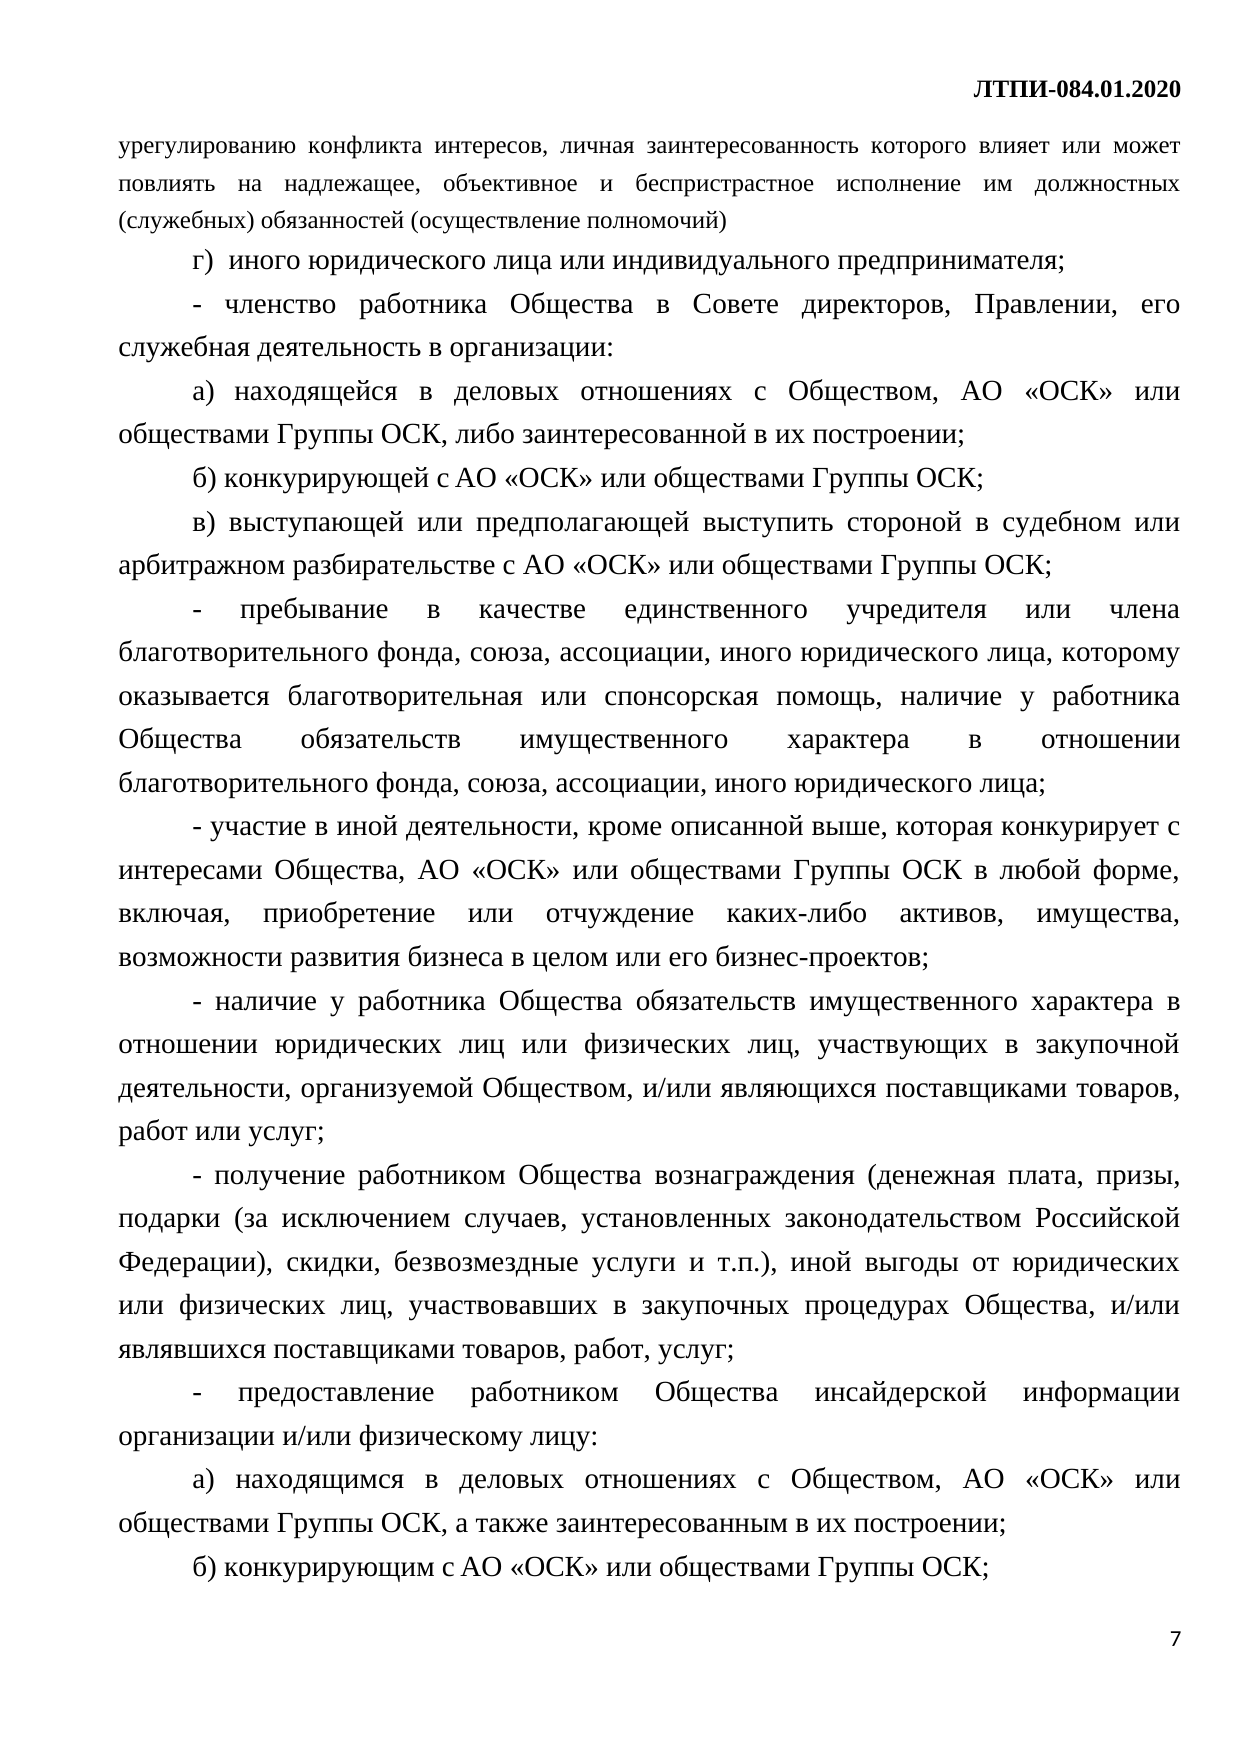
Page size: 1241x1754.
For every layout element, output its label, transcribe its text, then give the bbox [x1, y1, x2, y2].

text б) конкурирующим с АО «ОСК» или обществами Группы ОСК; [118, 1549, 1181, 1582]
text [118, 131, 1181, 234]
text - членство работника Общества в Совете директоров, Правлении, его служебная деятельность в организации: [118, 286, 1181, 363]
text а) находящимся в деловых отношениях с Обществом, АО «ОСК» или обществами Группы ОСК, а также заинтересованным в их построении; [118, 1462, 1181, 1539]
text - предоставление работником Общества инсайдерской информации организации и/или физическому лицу: [118, 1374, 1181, 1452]
text - участие в иной деятельности, кроме описанной выше, которая конкурирует с интересами Общества, АО «ОСК» или обществами Группы ОСК в любой форме, включая, приобретение или отчуждение каких-либо активов, имущества, возможности развития бизнеса в целом или его бизнес-проектов; [118, 808, 1181, 973]
text б) конкурирующей с АО «ОСК» или обществами Группы ОСК; [118, 460, 1181, 494]
text г) иного юридического лица или индивидуального предпринимателя; [118, 242, 1181, 276]
text в) выступающей или предполагающей выступить стороной в судебном или арбитражном разбирательстве с АО «ОСК» или обществами Группы ОСК; [118, 504, 1181, 581]
text а) находящейся в деловых отношениях с Обществом, АО «ОСК» или обществами Группы ОСК, либо заинтересованной в их построении; [118, 373, 1181, 450]
text - наличие у работника Общества обязательств имущественного характера в отношении юридических лиц или физических лиц, участвующих в закупочной деятельности, организуемой Обществом, и/или являющихся поставщиками товаров, работ или услуг; [118, 983, 1181, 1147]
text - получение работником Общества вознаграждения (денежная плата, призы, подарки (за исключением случаев, установленных законодательством Российской Федерации), скидки, безвозмездные услуги и т.п.), иной выгоды от юридических или физических лиц, участвовавших в закупочных процедурах Общества, и/или являвшихся поставщиками товаров, работ, услуг; [118, 1157, 1181, 1364]
text - пребывание в качестве единственного учредителя или члена благотворительного фонда, союза, ассоциации, иного юридического лица, которому оказывается благотворительная или спонсорская помощь, наличие у работника Общества обязательств имущественного характера в отношении благотворительного фонда, союза, ассоциации, иного юридического лица; [118, 591, 1181, 798]
